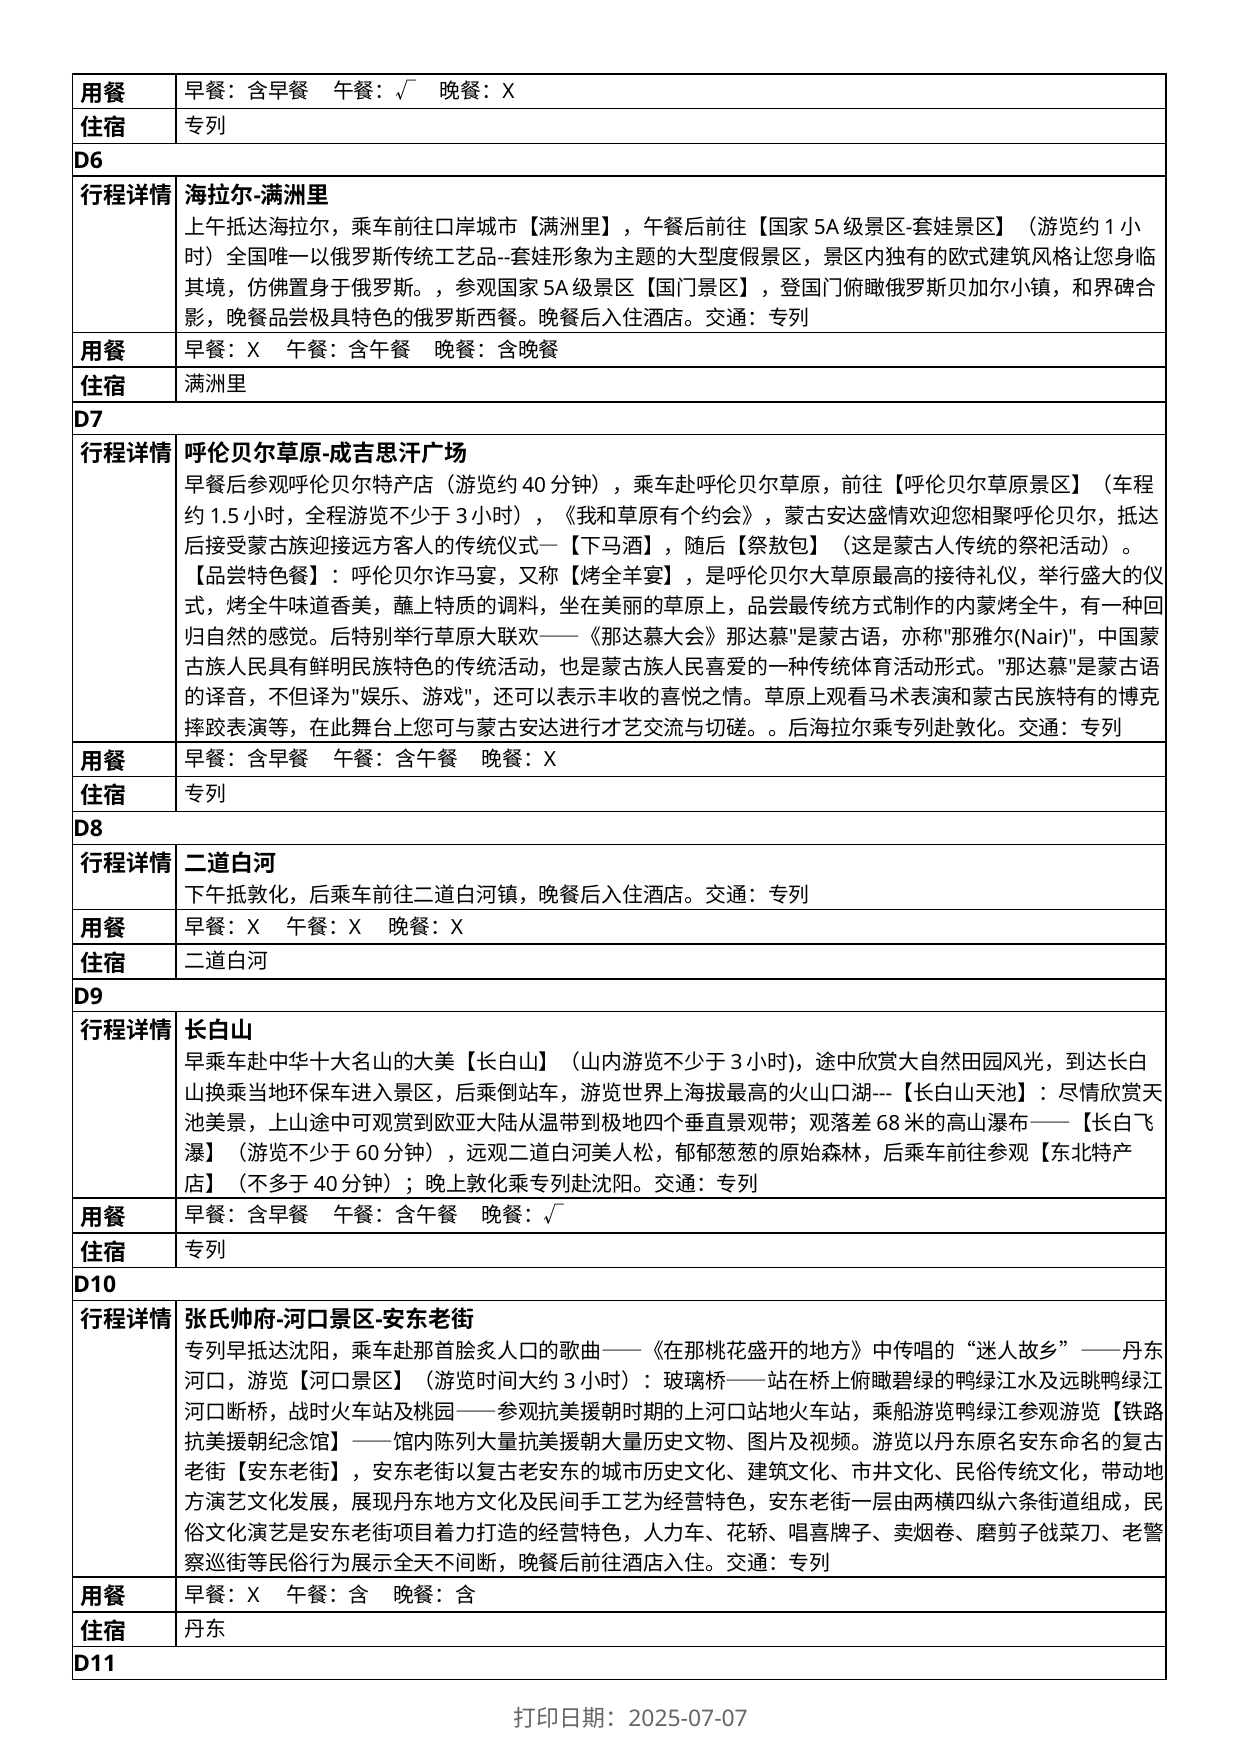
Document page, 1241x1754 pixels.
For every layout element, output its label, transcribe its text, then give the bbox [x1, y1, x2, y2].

table_cell D11 [73, 1647, 1165, 1679]
table_cell 住宿 [73, 1234, 175, 1267]
table_cell 行程详情 [73, 177, 175, 331]
table_cell 住宿 [73, 945, 175, 978]
table_cell 早餐：X 午餐：含午餐 晚餐：含晚餐 [177, 333, 1165, 366]
table_cell 早餐：X 午餐：X 晚餐：X [177, 910, 1165, 943]
table_cell 二道白河 下午抵敦化，后乘车前往二道白河镇，晚餐后入住酒店。 [177, 845, 1165, 908]
table_cell 用餐 [73, 1199, 175, 1232]
table_cell D9 [73, 980, 1165, 1011]
table_cell 用餐 [73, 910, 175, 943]
table_cell 住宿 [73, 1613, 175, 1646]
table_cell 海拉尔-满洲里 上午抵达海拉尔，乘车前往口岸城市【满洲里】，午餐后前往【国家5A级景区-套娃景区】（游览约1小时）全国唯一以俄罗斯传统工艺品--套娃形象为主题的大型度假景区，景区内独有的欧式建筑风格让您身临其境，仿佛置身于俄罗斯。，参观国家5A级景区【国门景区】，登国门俯瞰俄罗斯贝加尔小镇，和界碑合影，晚餐品尝极具特色的俄罗斯西餐。晚餐后入住酒店。 [177, 177, 1165, 331]
table_cell 专列 [177, 777, 1165, 811]
table_cell D7 [73, 403, 1165, 434]
table_cell 用餐 [73, 75, 175, 108]
table_cell 专列 [177, 1234, 1165, 1267]
table_cell 行程详情 [73, 845, 175, 908]
table_cell 行程详情 [73, 1012, 175, 1197]
table_cell 张氏帅府-河口景区-安东老街 专列早抵达沈阳，乘车赴那首脍炙人口的歌曲——《在那桃花盛开的地方》中传唱的“迷人故乡”——丹东河口，游览【河口景区】（游览时间大约3小时）：玻璃桥——站在桥上俯瞰碧绿的鸭绿江水及远眺鸭绿江河口断桥，战时火车站及桃园——参观抗美援朝时期的上河口站地火车站，乘船游览鸭绿江参观游览【铁路抗美援朝纪念馆】——馆内陈列大量抗美援朝大量历史文物、图片及视频。游览以丹东原名安东命名的复古老街【安东老街】，安东老街以复古老安东的城市历史文化、建筑文化、市井文化、民俗传统文化，带动地方演艺文化发展，展现丹东地方文化及民间手工艺为经营特色，安东老街一层由两横四纵六条街道组成，民俗文化演艺是安东老街项目着力打造的经营特色，人力车、花轿、唱喜牌子、卖烟卷、磨剪子戗菜刀、老警察巡街等民俗行为展示全天不间断，晚餐后前往酒店入住。 [177, 1301, 1165, 1576]
table_cell 早餐：含早餐 午餐：含午餐 晚餐：√ [177, 1199, 1165, 1232]
table_cell 行程详情 [73, 435, 175, 741]
table_cell 满洲里 [177, 368, 1165, 401]
table_cell 专列 [177, 109, 1165, 142]
table_cell 住宿 [73, 777, 175, 811]
table_cell 行程详情 [73, 1301, 175, 1576]
table_cell 呼伦贝尔草原-成吉思汗广场 早餐后参观呼伦贝尔特产店（游览约40分钟），乘车赴呼伦贝尔草原，前往【呼伦贝尔草原景区】（车程约1.5小时，全程游览不少于3小时），《我和草原有个约会》，蒙古安达盛情欢迎您相聚呼伦贝尔，抵达后接受蒙古族迎接远方客人的传统仪式—【下马酒】，随后【祭敖包】（这是蒙古人传统的祭祀活动）。【品尝特色餐】：呼伦贝尔诈马宴，又称【烤全羊宴】，是呼伦贝尔大草原最高的接待礼仪，举行盛大的仪式，烤全牛味道香美，蘸上特质的调料，坐在美丽的草原上，品尝最传统方式制作的内蒙烤全牛，有一种回归自然的感觉。后特别举行草原大联欢——《那达慕大会》那达慕"是蒙古语，亦称"那雅尔(Nair)"，中国蒙古族人民具有鲜明民族特色的传统活动，也是蒙古族人民喜爱的一种传统体育活动形式。"那达慕"是蒙古语的译音，不但译为"娱乐、游戏"，还可以表示丰收的喜悦之情。草原上观看马术表演和蒙古民族特有的博克摔跤表演等，在此舞台上您可与蒙古安达进行才艺交流与切磋。。后海拉尔乘专列赴敦化。 [177, 435, 1165, 741]
table_cell 用餐 [73, 333, 175, 366]
table_cell 二道白河 [177, 945, 1165, 978]
table_cell 用餐 [73, 743, 175, 776]
table_cell 早餐：含早餐 午餐：√ 晚餐：X [177, 75, 1165, 108]
table_cell 早餐：含早餐 午餐：含午餐 晚餐：X [177, 743, 1165, 776]
table_cell 长白山 早乘车赴中华十大名山的大美【长白山】（山内游览不少于3小时)，途中欣赏大自然田园风光，到达长白山换乘当地环保车进入景区，后乘倒站车，游览世界上海拔最高的火山口湖---【长白山天池】：尽情欣赏天池美景，上山途中可观赏到欧亚大陆从温带到极地四个垂直景观带；观落差68米的高山瀑布——【长白飞瀑】（游览不少于60分钟），远观二道白河美人松，郁郁葱葱的原始森林，后乘车前往参观【东北特产店】（不多于40分钟）；晚上敦化乘专列赴沈阳。 [177, 1012, 1165, 1197]
table_cell 住宿 [73, 368, 175, 401]
table_cell 早餐：X 午餐：含 晚餐：含 [177, 1578, 1165, 1611]
table_cell 用餐 [73, 1578, 175, 1611]
table_cell 丹东 [177, 1613, 1165, 1646]
table_cell D8 [73, 812, 1165, 843]
table_cell D6 [73, 144, 1165, 175]
table_cell D10 [73, 1268, 1165, 1299]
table_cell 住宿 [73, 109, 175, 142]
